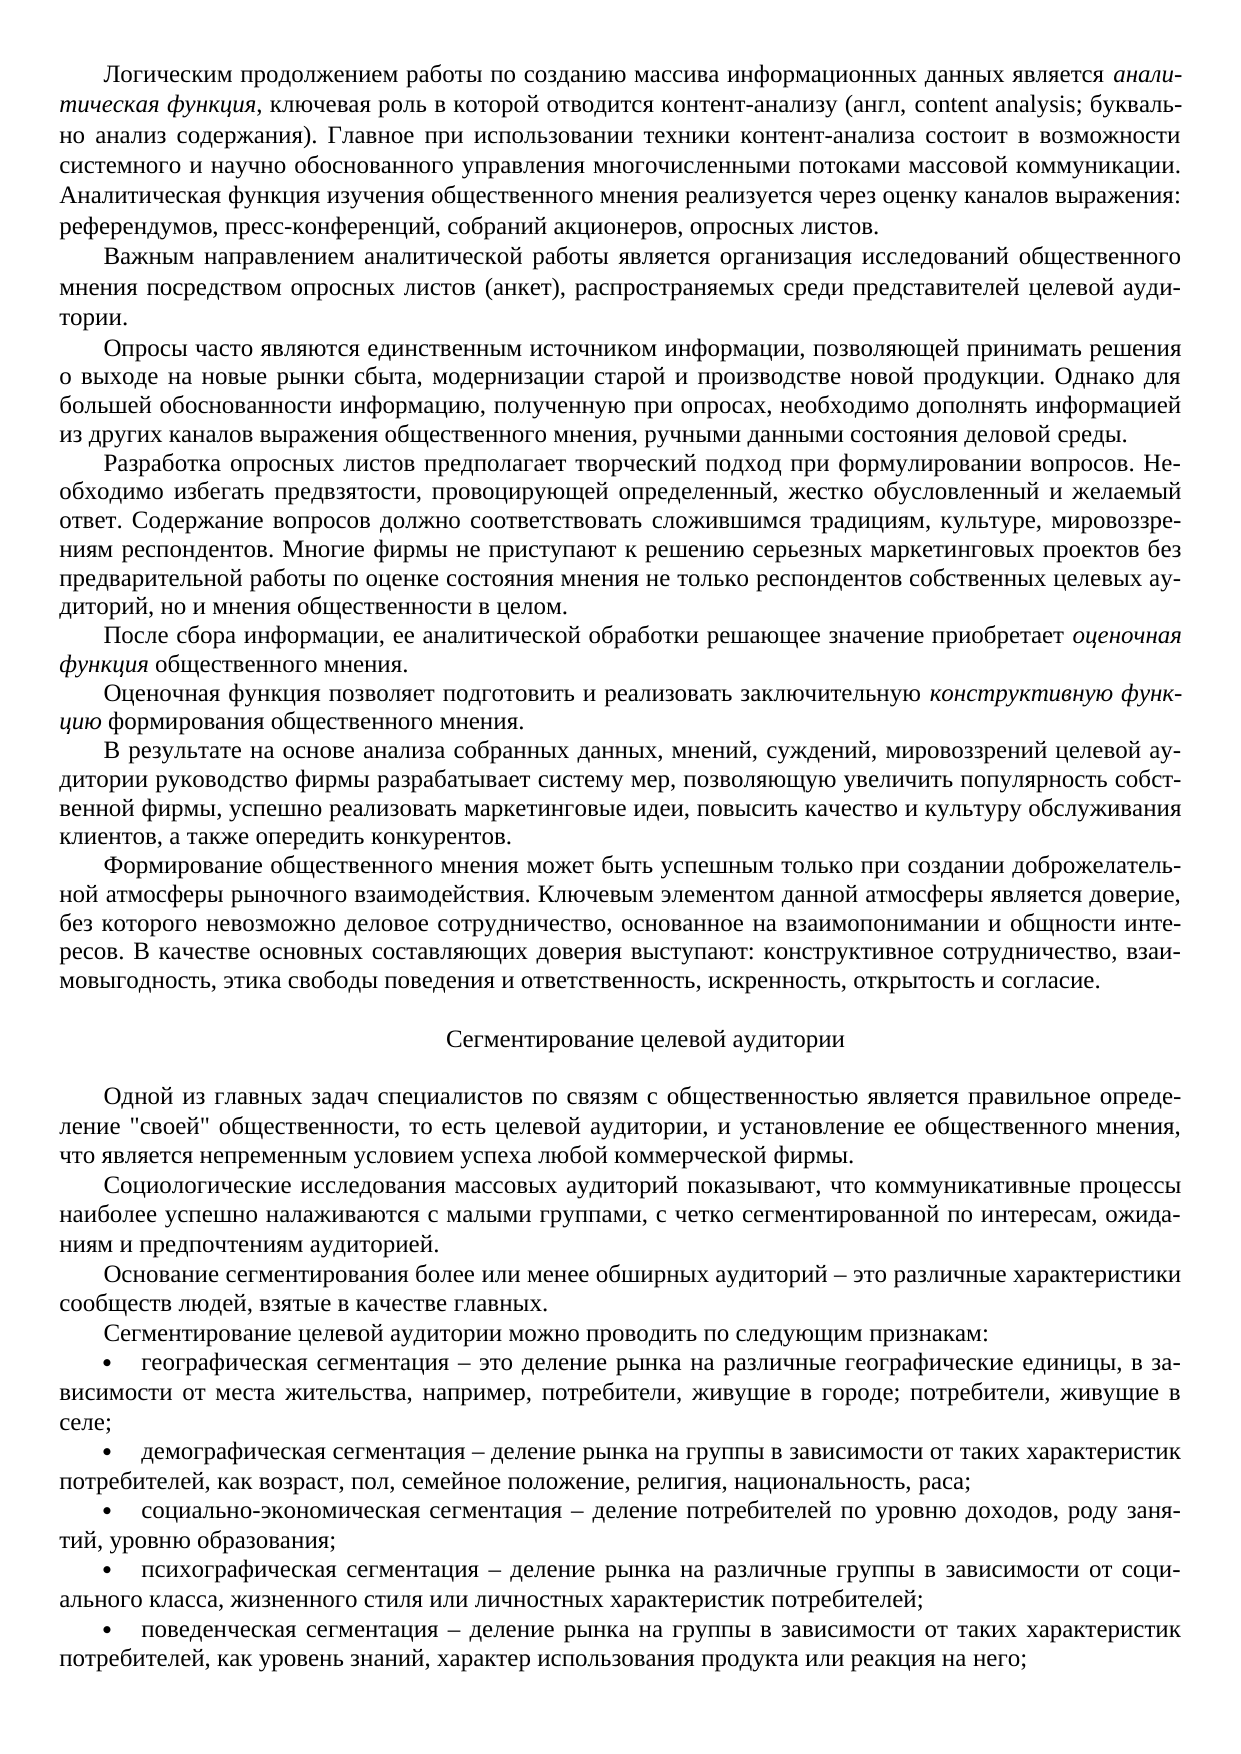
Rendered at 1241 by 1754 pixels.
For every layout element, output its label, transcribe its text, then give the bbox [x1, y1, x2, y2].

text Основание сегментирования более или менее обширных аудиторий – это различные характеристики сообществ людей, взятые в качестве главных. [59, 1259, 1182, 1317]
list поведенческая сегментация – деление рынка на группы в зависимости от таких характеристик потребителей, как уровень знаний, характер использования продукта или реакция на него; [59, 1614, 1182, 1672]
list географическая сегментация – это деление рынка на различные географические единицы, в за- висимости от места жительства, например, потребители, живущие в городе; потребители, живущие в селе; [59, 1347, 1182, 1435]
list социально-экономическая сегментация – деление потребителей по уровню доходов, роду заня- тий, уровню образования; [59, 1495, 1182, 1554]
text Важным направлением аналитической работы является организация исследований общественного мнения посредством опросных листов (анкет), распространяемых среди представителей целевой ауди- тории. [59, 241, 1182, 331]
text Сегментирование целевой аудитории можно проводить по следующим признакам: [103, 1318, 1182, 1347]
text Оценочная функция позволяет подготовить и реализовать заключительную конструктивную функ- цию формирования общественного мнения. [59, 678, 1182, 735]
text Логическим продолжением работы по созданию массива информационных данных является анали- тическая функция, ключевая роль в которой отводится контент-анализу (англ, content analysis; букваль- но анализ содержания). Главное при использовании техники контент-анализа состоит в возможности системного и научно обоснованного управления многочисленными потоками массовой коммуникации. Аналитическая функция изучения общественного мнения реализуется через оценку каналов выражения: референдумов, пресс-конференций, собраний акционеров, опросных листов. [59, 59, 1182, 240]
list психографическая сегментация – деление рынка на различные группы в зависимости от соци- ального класса, жизненного стиля или личностных характеристик потребителей; [59, 1554, 1182, 1613]
text Разработка опросных листов предполагает творческий подход при формулировании вопросов. Не- обходимо избегать предвзятости, провоцирующей определенный, жестко обусловленный и желаемый ответ. Содержание вопросов должно соответствовать сложившимся традициям, культуре, мировоззре- ниям респондентов. Многие фирмы не приступают к решению серьезных маркетинговых проектов без предварительной работы по оценке состояния мнения не только респондентов собственных целевых ау- диторий, но и мнения общественности в целом. [59, 448, 1182, 620]
text В результате на основе анализа собранных данных, мнений, суждений, мировоззрений целевой ау- дитории руководство фирмы разрабатывает систему мер, позволяющую увеличить популярность собст- венной фирмы, успешно реализовать маркетинговые идеи, повысить качество и культуру обслуживания клиентов, а также опередить конкурентов. [59, 735, 1182, 850]
text Формирование общественного мнения может быть успешным только при создании доброжелатель- ной атмосферы рыночного взаимодействия. Ключевым элементом данной атмосферы является доверие, без которого невозможно деловое сотрудничество, основанное на взаимопонимании и общности инте- ресов. В качестве основных составляющих доверия выступают: конструктивное сотрудничество, взаи- мовыгодность, этика свободы поведения и ответственность, искренность, открытость и согласие. [59, 850, 1182, 994]
list Сегментирование целевой аудитории [446, 1024, 1194, 1052]
text Опросы часто являются единственным источником информации, позволяющей принимать решения о выходе на новые рынки сбыта, модернизации старой и производстве новой продукции. Однако для большей обоснованности информацию, полученную при опросах, необходимо дополнять информацией из других каналов выражения общественного мнения, ручными данными состояния деловой среды. [59, 333, 1182, 448]
text Одной из главных задач специалистов по связям с общественностью является правильное опреде- ление "своей" общественности, то есть целевой аудитории, и установление ее общественного мнения, что является непременным условием успеха любой коммерческой фирмы. [59, 1081, 1182, 1169]
text После сбора информации, ее аналитической обработки решающее значение приобретает оценочная функция общественного мнения. [59, 620, 1182, 678]
text Социологические исследования массовых аудиторий показывают, что коммуникативные процессы наиболее успешно налаживаются с малыми группами, с четко сегментированной по интересам, ожида- ниям и предпочтениям аудиторией. [59, 1170, 1182, 1258]
list демографическая сегментация – деление рынка на группы в зависимости от таких характеристик потребителей, как возраст, пол, семейное положение, религия, национальность, раса; [59, 1436, 1182, 1494]
